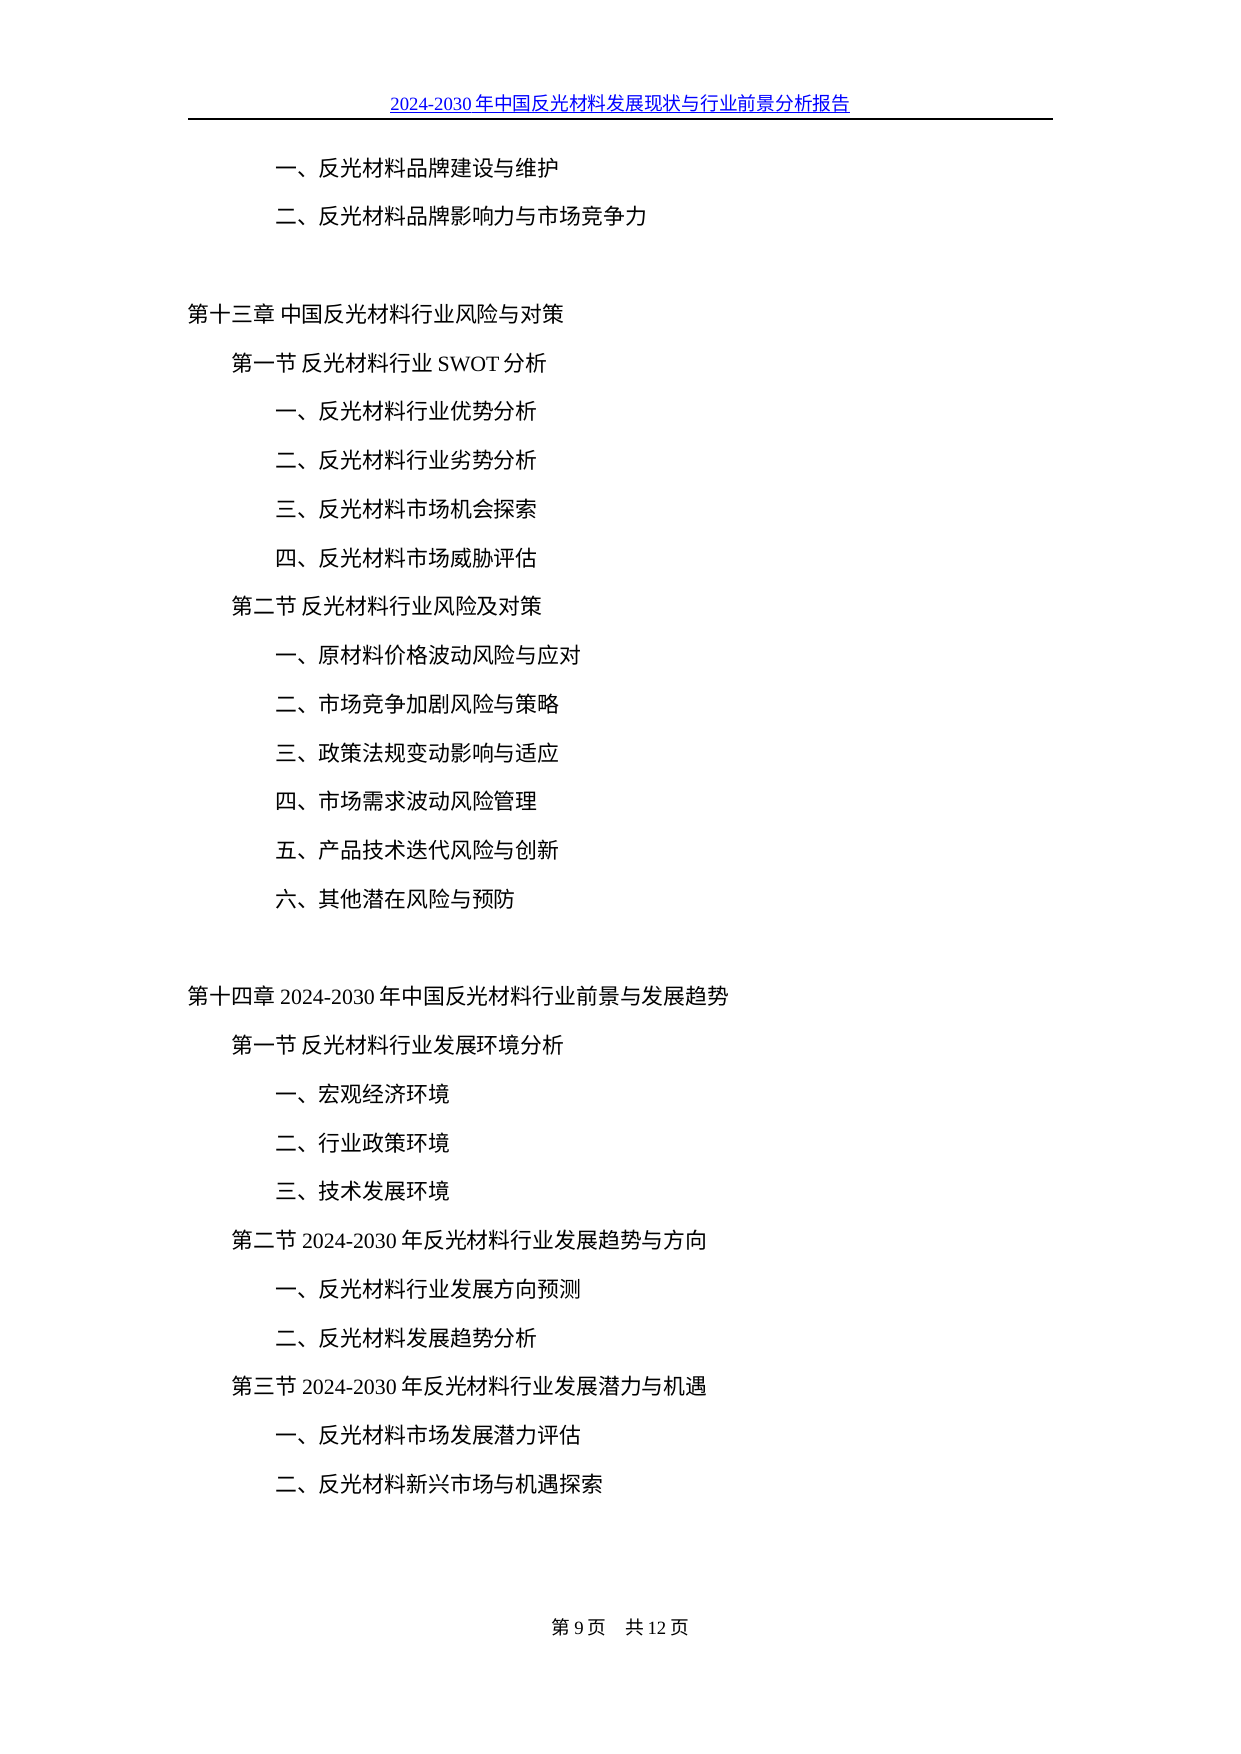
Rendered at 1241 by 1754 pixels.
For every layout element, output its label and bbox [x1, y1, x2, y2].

text [187, 150, 1053, 1499]
